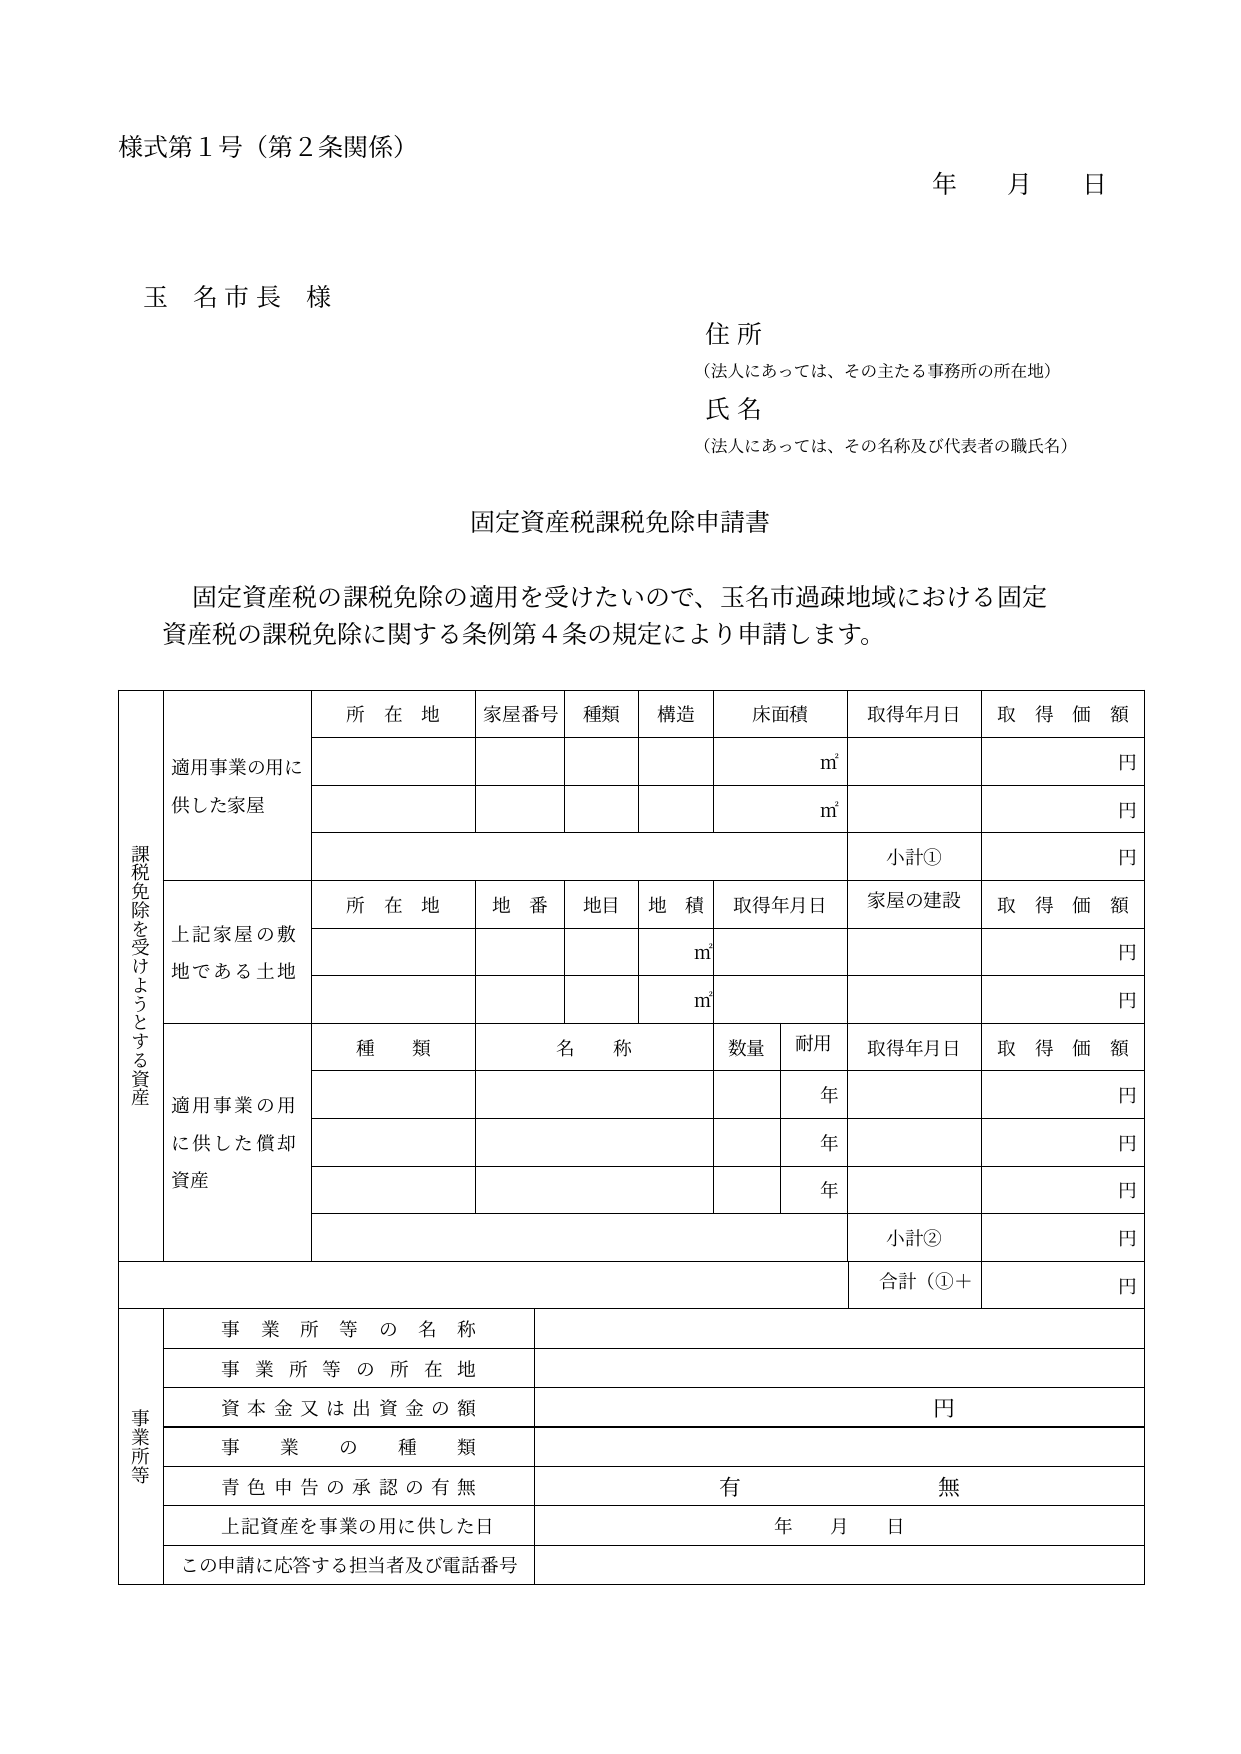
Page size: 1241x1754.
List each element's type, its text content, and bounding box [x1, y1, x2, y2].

table_cell [312, 1071, 475, 1118]
text 固定資産税の課税免除の適用を受けたいので、玉名市過疎地域における固定資産税の課税免除に関する条例第４条の規定により申請します。 [162, 577, 1048, 652]
table_header 構造 [639, 691, 713, 737]
table_cell 適用事業の用に供した償却資産 [164, 1024, 311, 1261]
table_header 所 在 地 [312, 691, 475, 737]
table_cell 年 [781, 1071, 847, 1118]
table_cell ㎡ [714, 786, 847, 832]
table_cell 所 在 地 [312, 881, 475, 927]
table_cell 円 [982, 976, 1144, 1023]
table_cell 事業所等の所在地 [164, 1349, 534, 1387]
table_cell [312, 738, 475, 785]
table_cell [565, 786, 638, 832]
table_cell 円 [982, 833, 1144, 880]
text 氏 名 [605, 389, 1122, 427]
table_cell [476, 1119, 713, 1166]
table_cell 上記資産を事業の用に供した日 [164, 1506, 534, 1544]
table_cell [535, 1546, 1144, 1584]
table_cell [714, 1167, 780, 1213]
table_cell ㎡ [714, 738, 847, 785]
table_cell [476, 786, 564, 832]
table_cell [714, 1071, 780, 1118]
table_cell この申請に応答する担当者及び電話番号 [164, 1546, 534, 1584]
table_cell 上記家屋の敷地である土地 [164, 881, 311, 1023]
table_cell 事業の種類 [164, 1428, 534, 1466]
table_cell 資本金又は出資金の額 [164, 1388, 534, 1426]
table_cell [565, 738, 638, 785]
table_cell [312, 1119, 475, 1166]
table_cell 小計② [848, 1214, 981, 1261]
table_cell [535, 1428, 1144, 1466]
table_cell 種 類 [312, 1024, 475, 1070]
table_cell ㎡ [639, 929, 713, 975]
table_header 床面積 [714, 691, 847, 737]
table_cell [565, 976, 638, 1023]
text （法人にあっては、その主たる事務所の所在地） [694, 352, 1122, 389]
table_cell 円 [535, 1388, 1144, 1426]
table_cell [848, 929, 981, 975]
text 住 所 [605, 314, 1122, 352]
table_cell 円 [982, 1262, 1144, 1308]
table_cell [476, 738, 564, 785]
table_cell [848, 786, 981, 832]
table_cell 青色申告の承認の有無 [164, 1467, 534, 1505]
table_cell 数量 [714, 1024, 780, 1070]
table_cell 有 無 [535, 1467, 1144, 1505]
table_cell 円 [982, 929, 1144, 975]
table_cell [312, 1167, 475, 1213]
table_cell [848, 976, 981, 1023]
table_cell 取得年月日 [848, 1024, 981, 1070]
table_cell [476, 976, 564, 1023]
table_header 種類 [565, 691, 638, 737]
table_cell 地 番 [476, 881, 564, 927]
table_cell [312, 976, 475, 1023]
table_cell [714, 976, 847, 1023]
text （法人にあっては、その名称及び代表者の職氏名） [694, 427, 1122, 464]
table_cell 取 得 価 額 [982, 881, 1144, 927]
table_cell [312, 929, 475, 975]
table_cell [848, 738, 981, 785]
table_cell 円 [982, 1119, 1144, 1166]
table_cell [476, 929, 564, 975]
table_cell 合計（①＋②） [849, 1262, 981, 1308]
table_cell [848, 1071, 981, 1118]
table_cell [312, 1214, 847, 1261]
table_cell 取得年月日 [714, 881, 847, 927]
text 玉 名 市 長 様 [118, 277, 1122, 314]
table_cell [312, 786, 475, 832]
text 年 月 日 [118, 164, 1122, 202]
table_cell 円 [982, 1214, 1144, 1261]
table_header 家屋番号 [476, 691, 564, 737]
table_cell 年 [781, 1167, 847, 1213]
table_cell 耐用 年数 [781, 1024, 847, 1070]
table_cell 事業所等 [119, 1309, 163, 1584]
table_cell 地 積 [639, 881, 713, 927]
table_cell [714, 929, 847, 975]
table_cell [476, 1167, 713, 1213]
table_header 課税免除を受けようとする資産 [119, 691, 163, 1261]
table_cell 円 [982, 738, 1144, 785]
table_cell 円 [982, 786, 1144, 832]
table_header 取得年月日 [848, 691, 981, 737]
table_cell 小計① [848, 833, 981, 880]
table_cell [565, 929, 638, 975]
text 固定資産税課税免除申請書 [118, 502, 1122, 539]
table_cell [119, 1262, 848, 1308]
table_cell 円 [982, 1167, 1144, 1213]
table_cell 年 月 日 [535, 1506, 1144, 1544]
table_cell [535, 1309, 1144, 1348]
table_cell [639, 786, 713, 832]
table_cell 年 [781, 1119, 847, 1166]
table_cell 家屋の建設 着手年月日 [848, 881, 981, 927]
table_header 取 得 価 額 [982, 691, 1144, 737]
table_cell [848, 1167, 981, 1213]
table_cell [535, 1349, 1144, 1387]
table_cell ㎡ [639, 976, 713, 1023]
table_cell 地目 [565, 881, 638, 927]
table_cell [476, 1071, 713, 1118]
table_cell [714, 1119, 780, 1166]
table_cell [848, 1119, 981, 1166]
table_cell [639, 738, 713, 785]
table_cell 円 [982, 1071, 1144, 1118]
table_cell 取 得 価 額 [982, 1024, 1144, 1070]
table_header 適用事業の用に供した家屋 [164, 691, 311, 880]
table_cell 名 称 [476, 1024, 713, 1070]
table_cell 事業所等の名称 [164, 1309, 534, 1348]
text 様式第１号（第２条関係） [118, 127, 1122, 164]
table_cell [312, 833, 847, 880]
